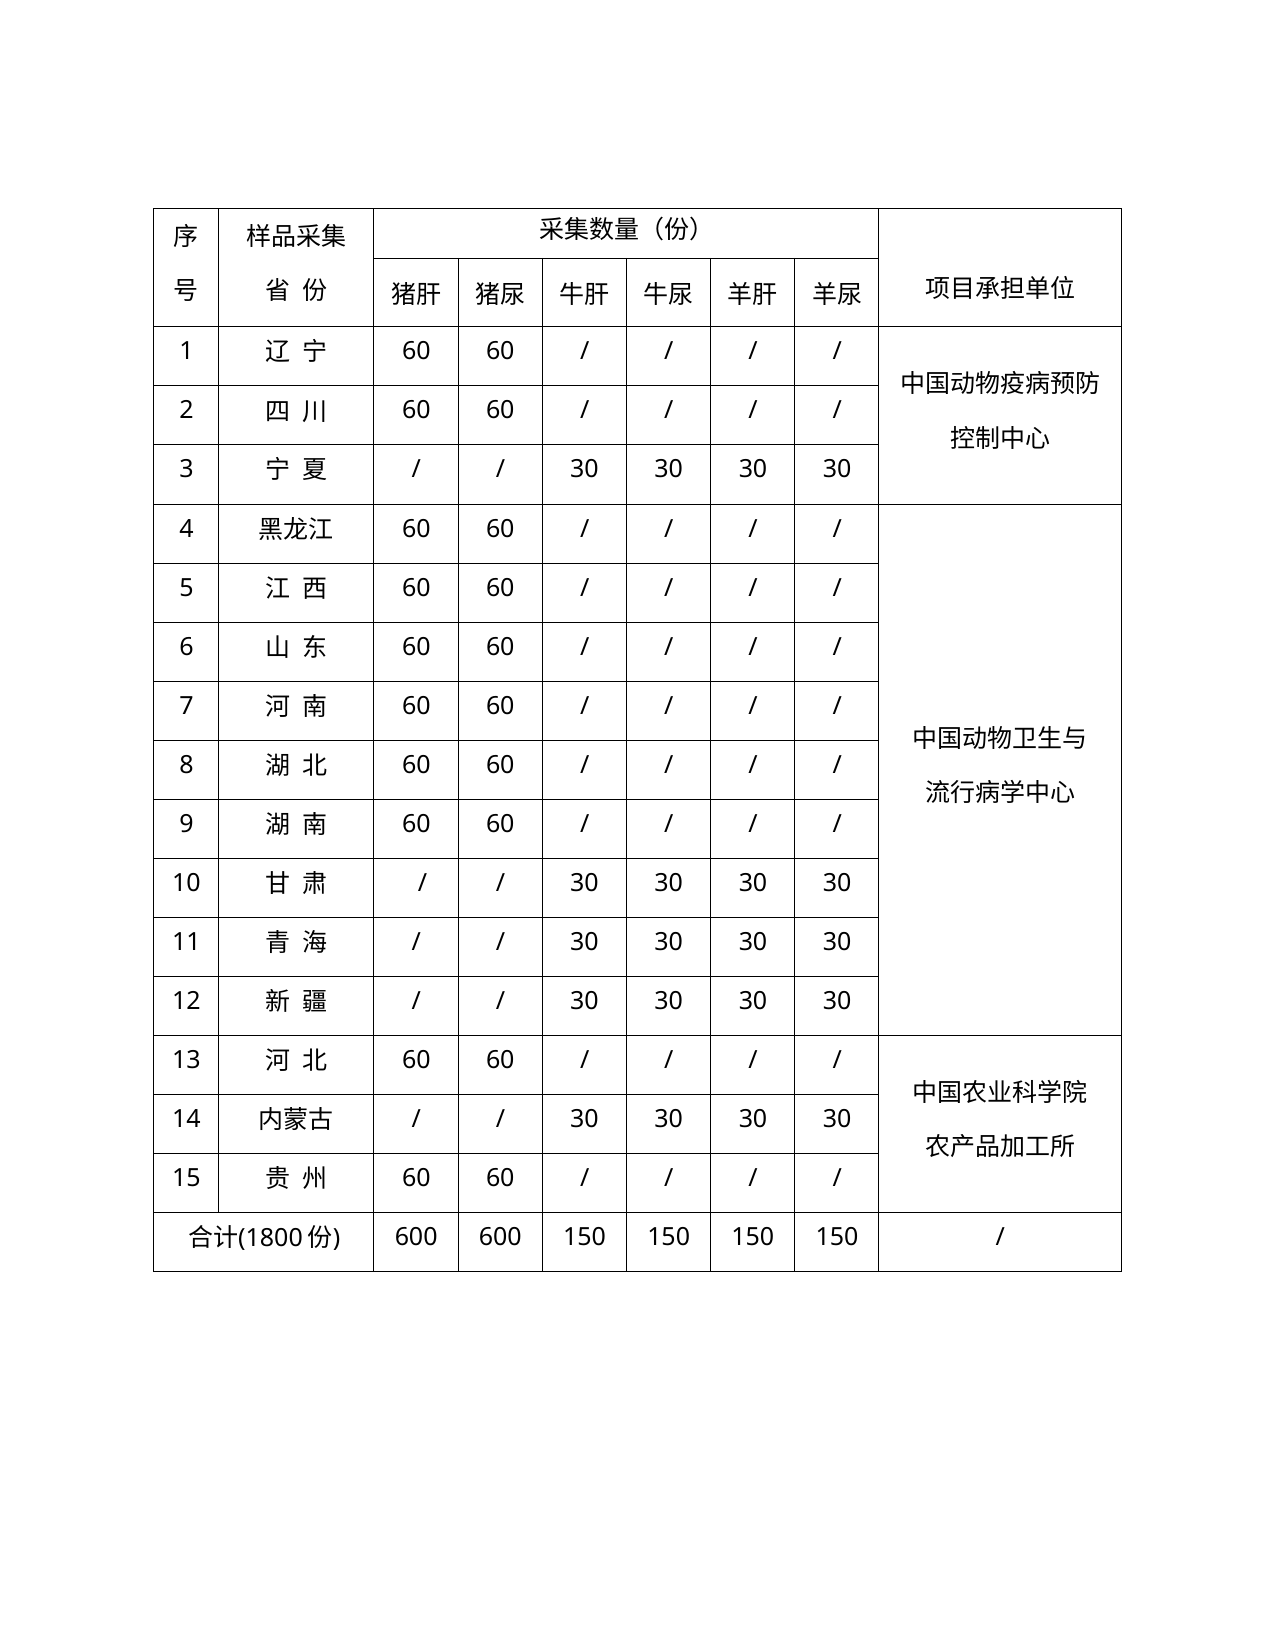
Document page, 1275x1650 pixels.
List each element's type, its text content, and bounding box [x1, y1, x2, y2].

table_cell 6 [154, 623, 218, 681]
table_cell / [711, 682, 794, 740]
table_cell / [795, 1154, 878, 1212]
table_cell 11 [154, 918, 218, 976]
table_cell 60 [459, 800, 542, 858]
table_header 序号 [154, 209, 218, 326]
table_cell 30 [795, 977, 878, 1035]
table_cell 150 [543, 1213, 626, 1271]
table_cell 30 [627, 859, 710, 917]
table_cell 60 [374, 623, 458, 681]
table_cell / [627, 623, 710, 681]
table_cell 羊尿 [795, 259, 878, 326]
table_cell 5 [154, 564, 218, 622]
table_cell 30 [627, 977, 710, 1035]
table_cell / [711, 1036, 794, 1094]
table_cell 30 [627, 918, 710, 976]
table_cell / [459, 1095, 542, 1153]
table_cell / [459, 445, 542, 503]
table_cell / [627, 1036, 710, 1094]
table_cell / [459, 918, 542, 976]
table_cell 宁 夏 [219, 445, 373, 503]
table_cell / [795, 1036, 878, 1094]
table_cell 60 [374, 327, 458, 385]
table_cell / [795, 327, 878, 385]
table_cell / [627, 327, 710, 385]
table_cell / [627, 1154, 710, 1212]
table_cell / [795, 800, 878, 858]
table_cell 猪肝 [374, 259, 458, 326]
table_cell / [543, 505, 626, 562]
table_cell 江 西 [219, 564, 373, 622]
table_cell 30 [795, 445, 878, 503]
table_cell / [543, 1154, 626, 1212]
table_cell / [543, 800, 626, 858]
table_cell 600 [459, 1213, 542, 1271]
table_cell / [627, 564, 710, 622]
table_cell 牛尿 [627, 259, 710, 326]
table_cell / [627, 386, 710, 444]
table_cell 甘 肃 [219, 859, 373, 917]
table_cell 河 南 [219, 682, 373, 740]
table_cell 30 [543, 859, 626, 917]
table_cell 60 [459, 741, 542, 799]
table_cell 30 [795, 859, 878, 917]
table_header 项目承担单位 [879, 209, 1121, 326]
table_cell 15 [154, 1154, 218, 1212]
table_header 样品采集 省 份 [219, 209, 373, 326]
table_cell 60 [374, 682, 458, 740]
table_cell 30 [543, 445, 626, 503]
table_cell 8 [154, 741, 218, 799]
table_cell / [374, 445, 458, 503]
table_cell 30 [795, 1095, 878, 1153]
table_cell 3 [154, 445, 218, 503]
table_cell 青 海 [219, 918, 373, 976]
table_cell / [795, 623, 878, 681]
table_cell / [543, 682, 626, 740]
table_cell / [711, 327, 794, 385]
table_cell 10 [154, 859, 218, 917]
table_cell 羊肝 [711, 259, 794, 326]
table_cell / [374, 859, 458, 917]
table_cell / [711, 741, 794, 799]
table_cell 60 [459, 623, 542, 681]
table_cell 30 [711, 1095, 794, 1153]
table_cell 60 [374, 564, 458, 622]
table_cell / [543, 623, 626, 681]
table_cell / [374, 1095, 458, 1153]
table_cell 13 [154, 1036, 218, 1094]
table_cell / [711, 564, 794, 622]
table_cell / [627, 741, 710, 799]
table_cell / [795, 564, 878, 622]
table_cell / [627, 800, 710, 858]
table_cell / [543, 386, 626, 444]
table_cell 600 [374, 1213, 458, 1271]
table_cell 2 [154, 386, 218, 444]
table_cell / [543, 1036, 626, 1094]
table_cell 内蒙古 [219, 1095, 373, 1153]
table_cell 60 [374, 1154, 458, 1212]
table_cell 1 [154, 327, 218, 385]
table_cell 60 [459, 505, 542, 562]
table_cell 60 [374, 386, 458, 444]
table_cell 60 [374, 741, 458, 799]
table_cell 新 疆 [219, 977, 373, 1035]
table_cell / [543, 327, 626, 385]
table_cell 60 [374, 800, 458, 858]
table_cell / [795, 505, 878, 562]
table_cell 150 [795, 1213, 878, 1271]
table_cell 30 [711, 445, 794, 503]
table_cell 猪尿 [459, 259, 542, 326]
table_cell 30 [711, 918, 794, 976]
table_cell 牛肝 [543, 259, 626, 326]
table_cell 河 北 [219, 1036, 373, 1094]
table_cell 60 [459, 327, 542, 385]
table_cell 4 [154, 505, 218, 562]
table_cell / [711, 800, 794, 858]
table_cell 中国动物卫生与 流行病学中心 [879, 505, 1121, 1035]
table_cell 60 [374, 1036, 458, 1094]
table_cell 30 [627, 1095, 710, 1153]
table_cell 60 [459, 1154, 542, 1212]
table_cell 60 [374, 505, 458, 562]
table_cell 合计(1800份) [154, 1213, 373, 1271]
table_cell 60 [459, 682, 542, 740]
table_cell / [459, 859, 542, 917]
table_cell 9 [154, 800, 218, 858]
table_cell 60 [459, 564, 542, 622]
table_cell 150 [711, 1213, 794, 1271]
table_cell 辽 宁 [219, 327, 373, 385]
table_cell 湖 北 [219, 741, 373, 799]
table_cell / [795, 741, 878, 799]
table_cell 贵 州 [219, 1154, 373, 1212]
table_cell 30 [543, 977, 626, 1035]
table_cell 14 [154, 1095, 218, 1153]
table_cell 30 [711, 977, 794, 1035]
table_cell / [879, 1213, 1121, 1271]
table_cell / [543, 564, 626, 622]
table_cell / [459, 977, 542, 1035]
table_cell 黑龙江 [219, 505, 373, 562]
table_cell 四 川 [219, 386, 373, 444]
table_cell 30 [543, 918, 626, 976]
table_cell / [627, 505, 710, 562]
table_cell / [711, 505, 794, 562]
table_cell 150 [627, 1213, 710, 1271]
table_cell 60 [459, 1036, 542, 1094]
table_cell / [795, 682, 878, 740]
table_cell 60 [459, 386, 542, 444]
table_cell 中国农业科学院 农产品加工所 [879, 1036, 1121, 1212]
table_cell / [543, 741, 626, 799]
table_cell / [711, 1154, 794, 1212]
table_cell / [627, 682, 710, 740]
table_cell 12 [154, 977, 218, 1035]
table_cell 中国动物疫病预防 控制中心 [879, 327, 1121, 503]
table_cell 湖 南 [219, 800, 373, 858]
table_header 采集数量（份） [374, 209, 878, 258]
table_cell / [374, 918, 458, 976]
table_cell / [795, 386, 878, 444]
table_cell / [711, 623, 794, 681]
table_cell / [711, 386, 794, 444]
table_cell 7 [154, 682, 218, 740]
table_cell 30 [543, 1095, 626, 1153]
table_cell 山 东 [219, 623, 373, 681]
table_cell / [374, 977, 458, 1035]
table_cell 30 [627, 445, 710, 503]
table_cell 30 [795, 918, 878, 976]
table_cell 30 [711, 859, 794, 917]
